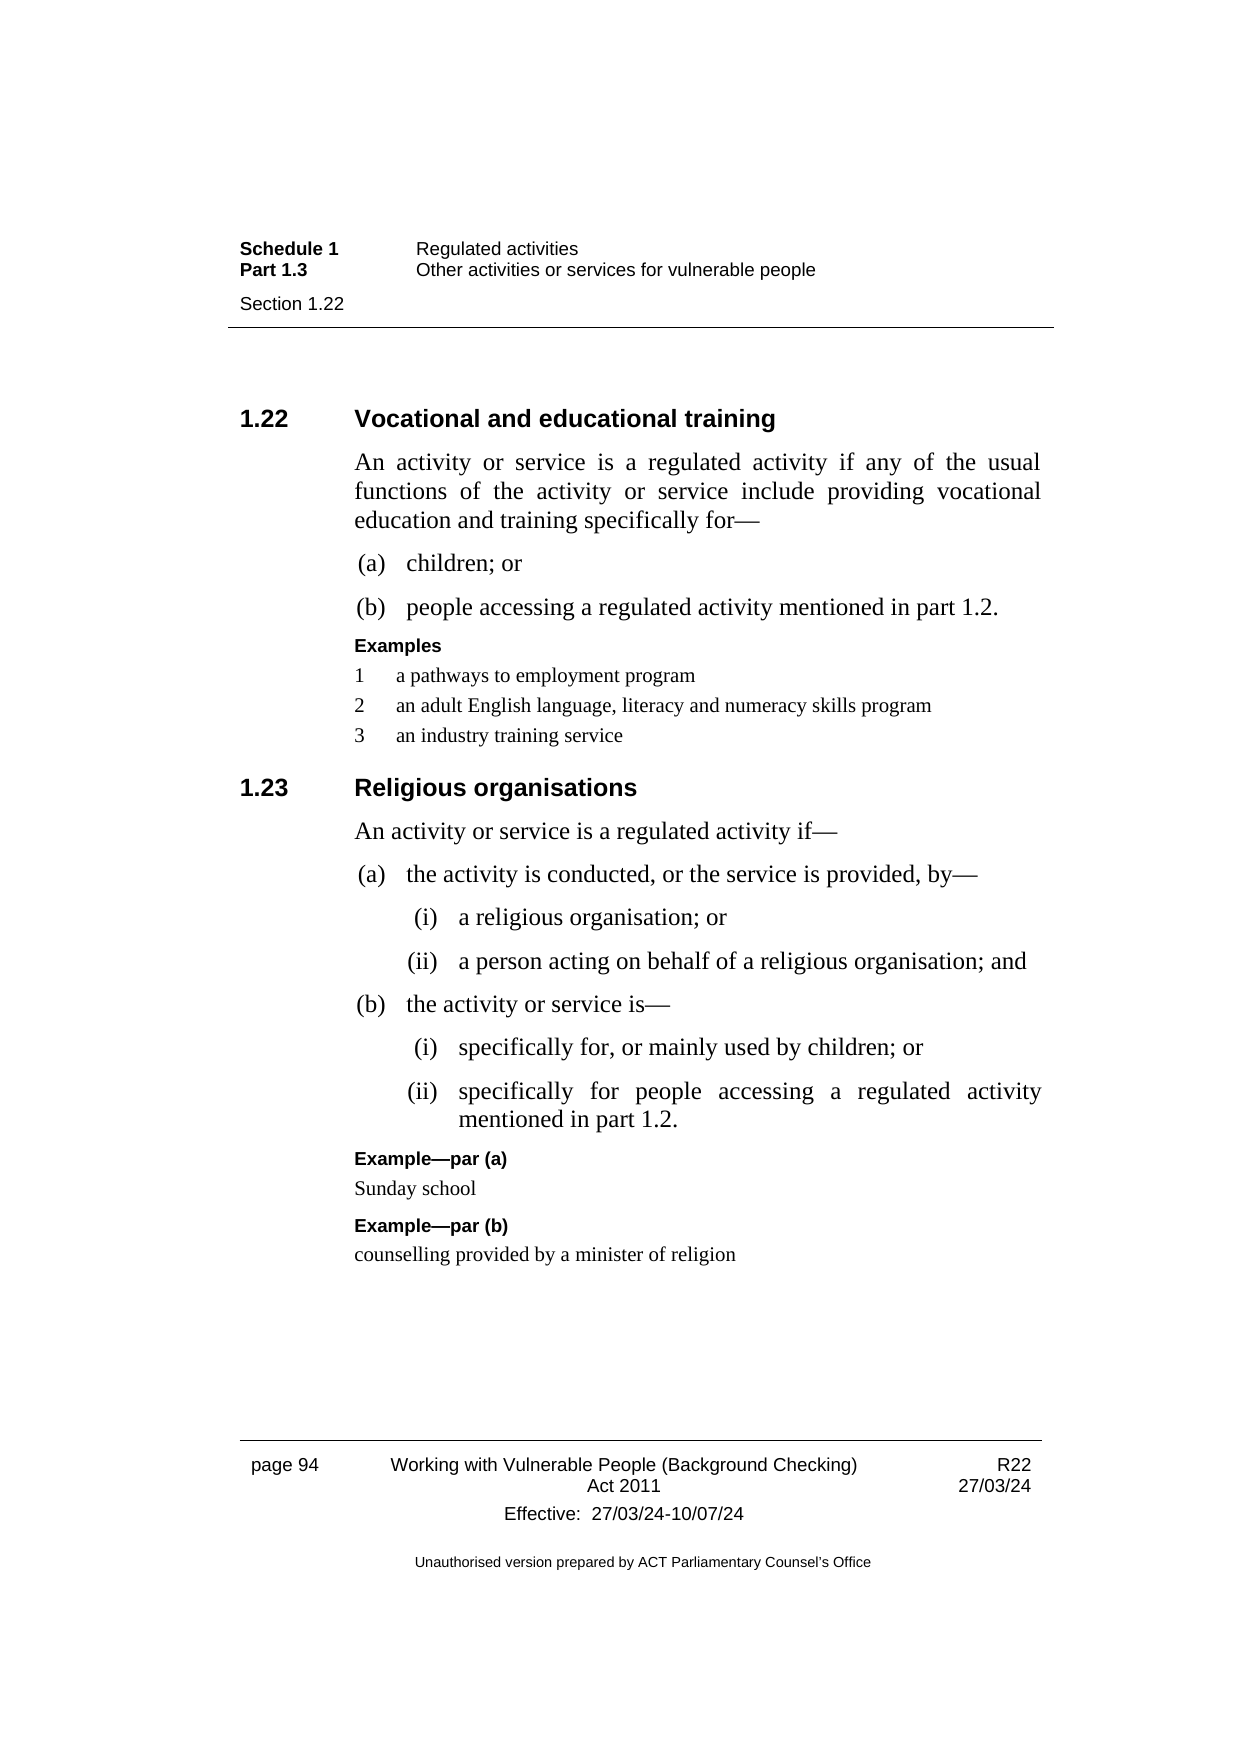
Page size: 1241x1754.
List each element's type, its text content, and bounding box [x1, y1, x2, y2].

text 3 an industry training service [354, 723, 1042, 747]
text counselling provided by a minister of religion [354, 1242, 1042, 1266]
text An activity or service is a regulated activity if— [354, 816, 1042, 844]
text (a) the activity is conducted, or the service is provided, by— [239, 859, 1042, 888]
text Example—par (a) [354, 1148, 1042, 1169]
text Example—par (b) [354, 1214, 1042, 1236]
text 2 an adult English language, literacy and numeracy skills program [354, 693, 1042, 717]
text (b) the activity or service is— [239, 989, 1042, 1018]
subtitle 1.22 Vocational and educational training [239, 404, 1042, 433]
text 1 a pathways to employment program [354, 663, 1042, 687]
text Sunday school [354, 1176, 1042, 1200]
text (i) specifically for, or mainly used by children; or [239, 1032, 1042, 1061]
text An activity or service is a regulated activity if any of the usual functions of the activity or service include providing vocational education and training specifically for— [354, 447, 1042, 534]
text (b) people accessing a regulated activity mentioned in part 1.2. [239, 592, 1042, 620]
text (i) a religious organisation; or [239, 902, 1042, 931]
text Examples [354, 635, 1042, 657]
text (ii) a person acting on behalf of a religious organisation; and [239, 946, 1042, 974]
text (ii) specifically for people accessing a regulated activity mentioned in part 1.2. [239, 1076, 1042, 1133]
subtitle 1.23 Religious organisations [239, 772, 1042, 801]
text (a) children; or [239, 548, 1042, 577]
